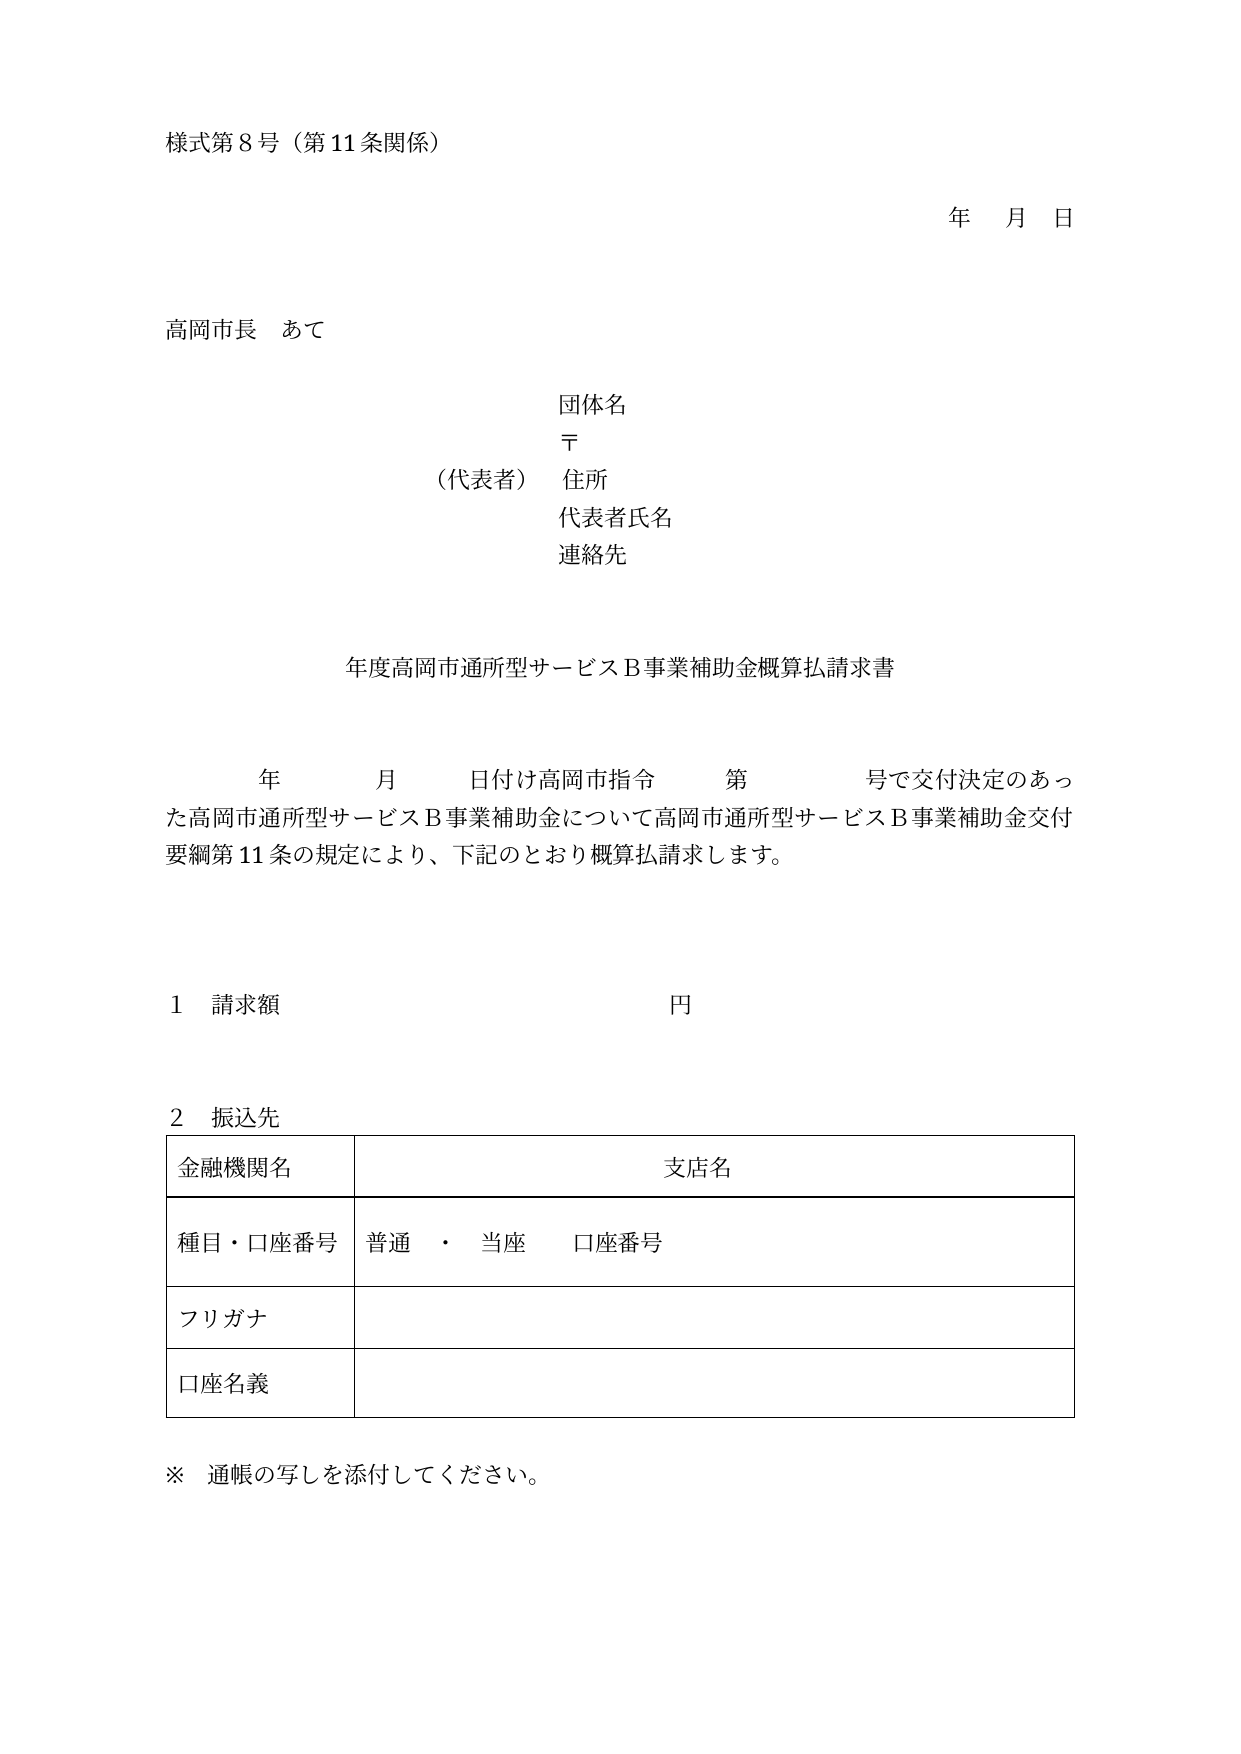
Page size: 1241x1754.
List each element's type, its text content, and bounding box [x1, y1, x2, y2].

table_cell 口座名義 [167, 1349, 354, 1417]
table_header 金融機関名 [167, 1136, 354, 1196]
table_cell 普通 ・ 当座 口座番号 [355, 1198, 1074, 1286]
table_cell [355, 1349, 1074, 1417]
text 様式第８号（第11条関係） [165, 122, 1075, 160]
text ２ 振込先 [165, 1097, 1075, 1135]
table_cell 種目・口座番号 [167, 1198, 354, 1286]
text 年 月 日 [165, 160, 1075, 235]
table_cell フリガナ [167, 1287, 354, 1347]
text 年 月 日付け高岡市指令 第 号で交付決定のあった高岡市通所型サービスＢ事業補助金について高岡市通所型サービスＢ事業補助金交付要綱第11条の規定により、下記のとおり概算払請求します。 [165, 760, 1075, 872]
text 〒 [165, 422, 1075, 460]
text １ 請求額 円 [165, 985, 1075, 1022]
text ※ 通帳の写しを添付してください。 [165, 1455, 1075, 1493]
text 高岡市長 あて [165, 310, 1075, 347]
table_header 支店名 [355, 1136, 1074, 1196]
text 連絡先 [165, 535, 1075, 572]
text 団体名 [165, 385, 1075, 422]
text 代表者氏名 [165, 497, 1075, 535]
text （代表者） 住所 [165, 460, 1075, 497]
table_cell [355, 1287, 1074, 1347]
text 年度高岡市通所型サービスＢ事業補助金概算払請求書 [165, 647, 1075, 685]
